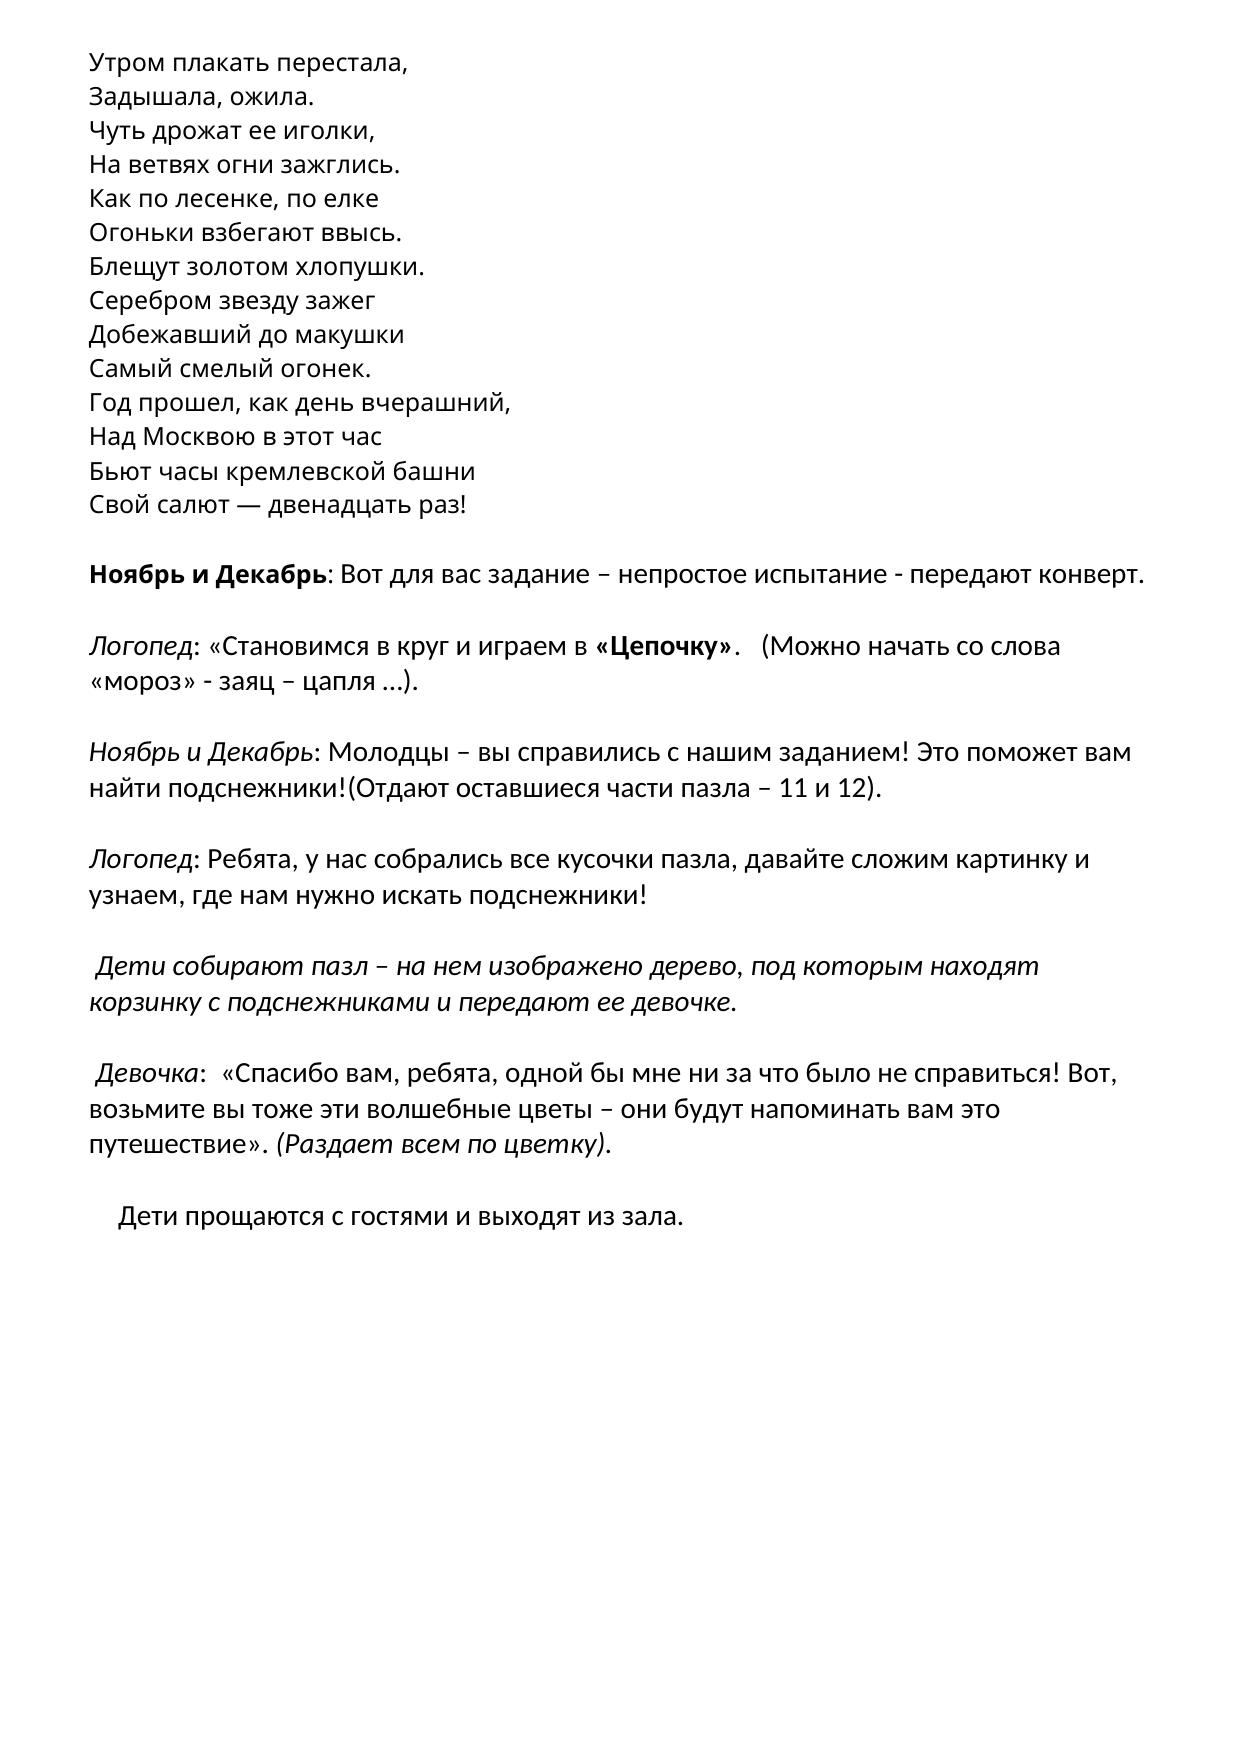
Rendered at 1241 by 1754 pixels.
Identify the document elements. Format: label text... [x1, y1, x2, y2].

text Ноябрь и Декабрь: Молодцы – вы справились с нашим заданием! Это поможет вам найти подснежники!(Отдают оставшиеся части пазла – 11 и 12). [89, 733, 1152, 805]
text Ноябрь и Декабрь: Вот для вас задание – непростое испытание - передают конверт. [89, 555, 1152, 591]
text Логопед: Ребята, у нас собрались все кусочки пазла, давайте сложим картинку и узнаем, где нам нужно искать подснежники! [89, 840, 1152, 912]
text Девочка: «Спасибо вам, ребята, одной бы мне ни за что было не справиться! Вот, возьмите вы тоже эти волшебные цветы – они будут напоминать вам это путешествие». (Раздает всем по цветку). [89, 1054, 1152, 1161]
text Логопед: «Становимся в круг и играем в «Цепочку». (Можно начать со слова «мороз» - заяц – цапля …). [89, 627, 1152, 698]
text Т Дети прощаются с гостями и выходят из зала. [0, 1197, 1152, 1232]
text Дети собирают пазл – на нем изображено дерево, под которым находят корзинку с подснежниками и передают ее девочке. [89, 947, 1152, 1018]
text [89, 44, 1152, 521]
